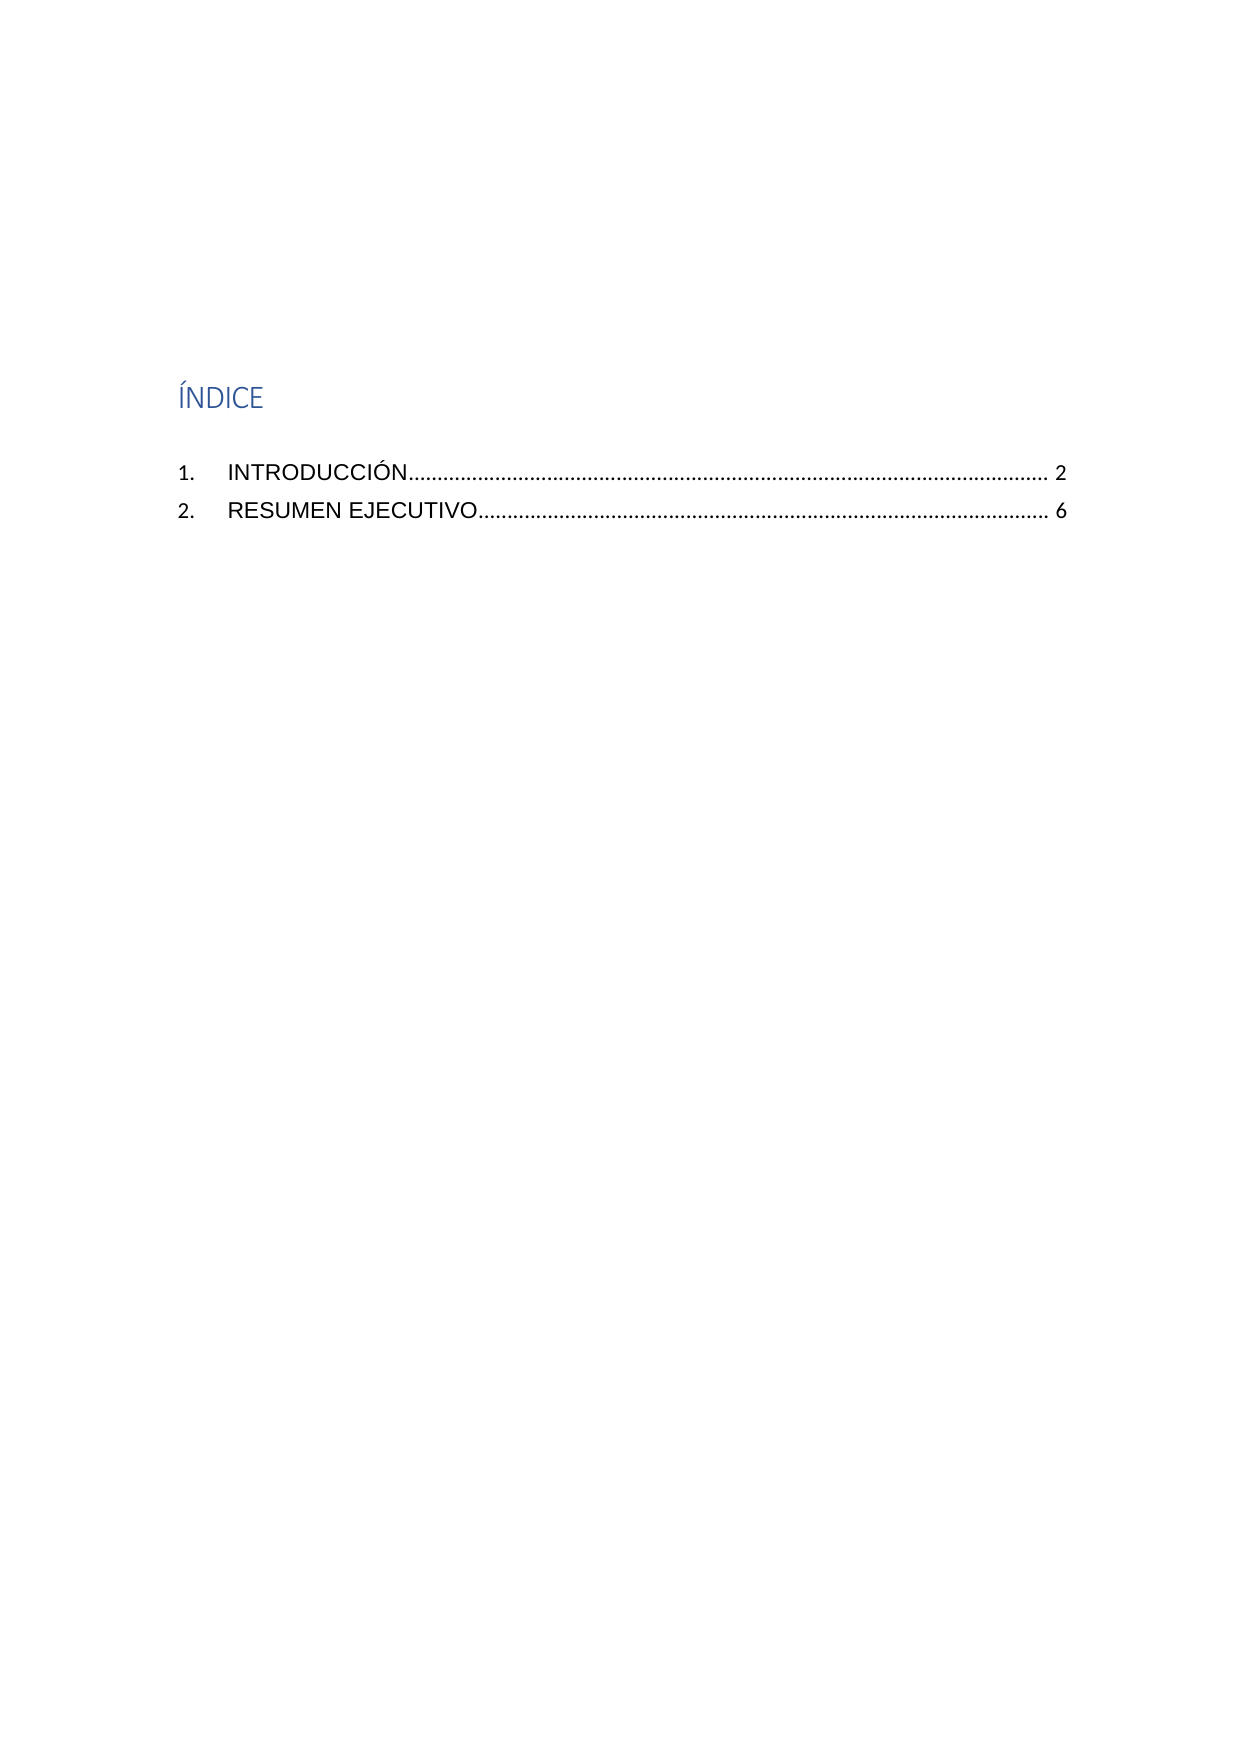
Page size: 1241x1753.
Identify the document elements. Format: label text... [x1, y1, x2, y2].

text . [189, 458, 220, 486]
text RESUMEN EJECUTIVO................................................................................................... 6 [227, 496, 1087, 524]
text ÍNDICE [177, 376, 294, 417]
text . [189, 496, 220, 524]
text INTRODUCCIÓN............................................................................................................... 2 [227, 458, 1087, 486]
